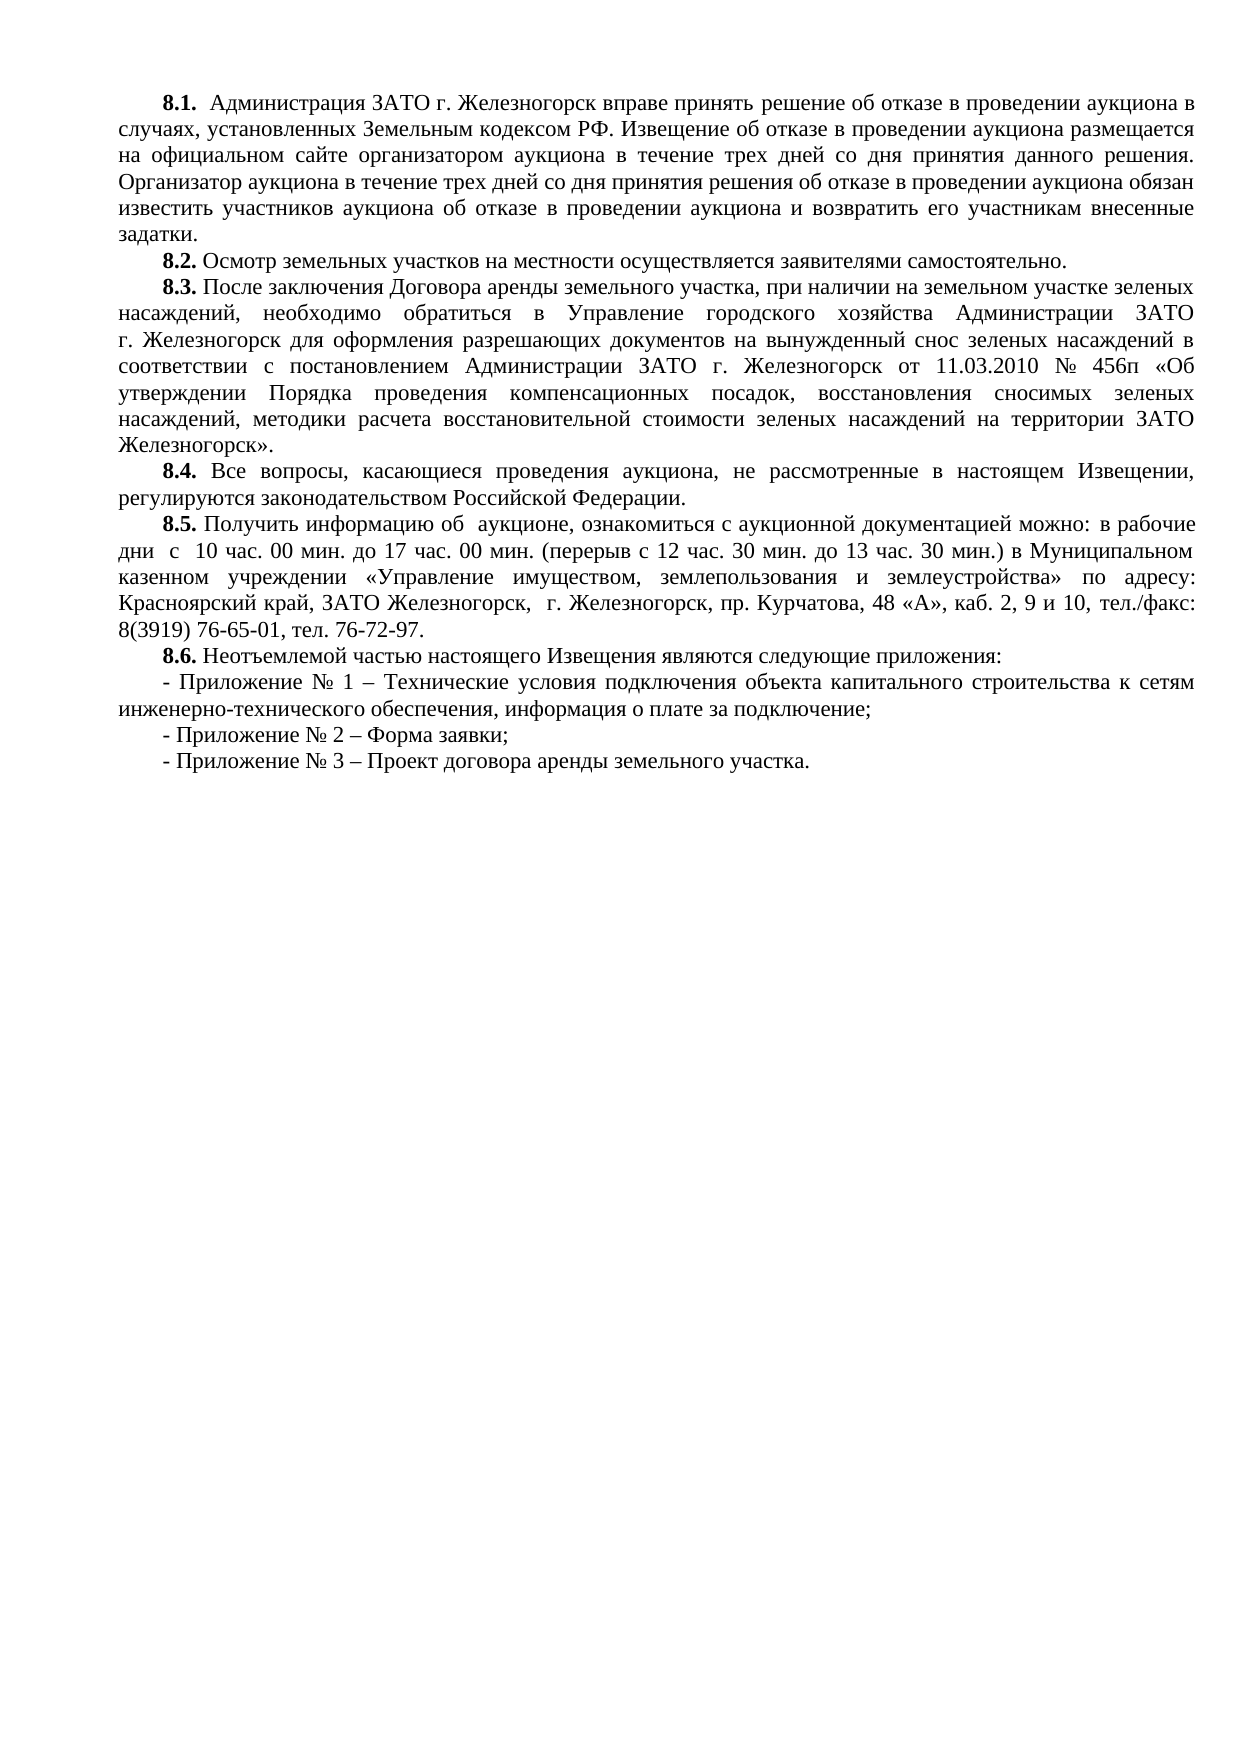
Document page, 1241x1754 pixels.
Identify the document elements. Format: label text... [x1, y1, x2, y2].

text - Приложение № 3 – Проект договора аренды земельного участка. [118, 747, 1196, 774]
text 8.5. Получить информацию об аукционе, ознакомиться с аукционной документацией можно: в рабочие дни с 10 час. 00 мин. до 17 час. 00 мин. (перерыв с 12 час. 30 мин. до 13 час. 30 мин.) в Муниципальном казенном учреждении «Управление имуществом, землепользования и землеустройства» по адресу: Красноярский край, ЗАТО Железногорск, г. Железногорск, пр. Курчатова, 48 «А», каб. 2, 9 и 10, тел./факс: 8(3919) 76-65-01, тел. 76-72-97. [118, 510, 1196, 642]
text 8.2. Осмотр земельных участков на местности осуществляется заявителями самостоятельно. [118, 247, 1196, 273]
text 8.1. Администрация ЗАТО г. Железногорск вправе принять решение об отказе в проведении аукциона в случаях, установленных Земельным кодексом РФ. Извещение об отказе в проведении аукциона размещается на официальном сайте организатором аукциона в течение трех дней со дня принятия данного решения. Организатор аукциона в течение трех дней со дня принятия решения об отказе в проведении аукциона обязан известить участников аукциона об отказе в проведении аукциона и возвратить его участникам внесенные задатки. [118, 89, 1196, 247]
text 8.6. Неотъемлемой частью настоящего Извещения являются следующие приложения: [118, 642, 1196, 668]
text - Приложение № 2 – Форма заявки; [118, 721, 1196, 747]
text - Приложение № 1 – Технические условия подключения объекта капитального строительства к сетям инженерно-технического обеспечения, информация о плате за подключение; [118, 668, 1196, 721]
text 8.4. Все вопросы, касающиеся проведения аукциона, не рассмотренные в настоящем Извещении, регулируются законодательством Российской Федерации. [118, 458, 1196, 510]
text 8.3. После заключения Договора аренды земельного участка, при наличии на земельном участке зеленых насаждений, необходимо обратиться в Управление городского хозяйства Администрации ЗАТО г. Железногорск для оформления разрешающих документов на вынужденный снос зеленых насаждений в соответствии с постановлением Администрации ЗАТО г. Железногорск от 11.03.2010 № 456п «Об утверждении Порядка проведения компенсационных посадок, восстановления сносимых зеленых насаждений, методики расчета восстановительной стоимости зеленых насаждений на территории ЗАТО Железногорск». [118, 273, 1196, 458]
